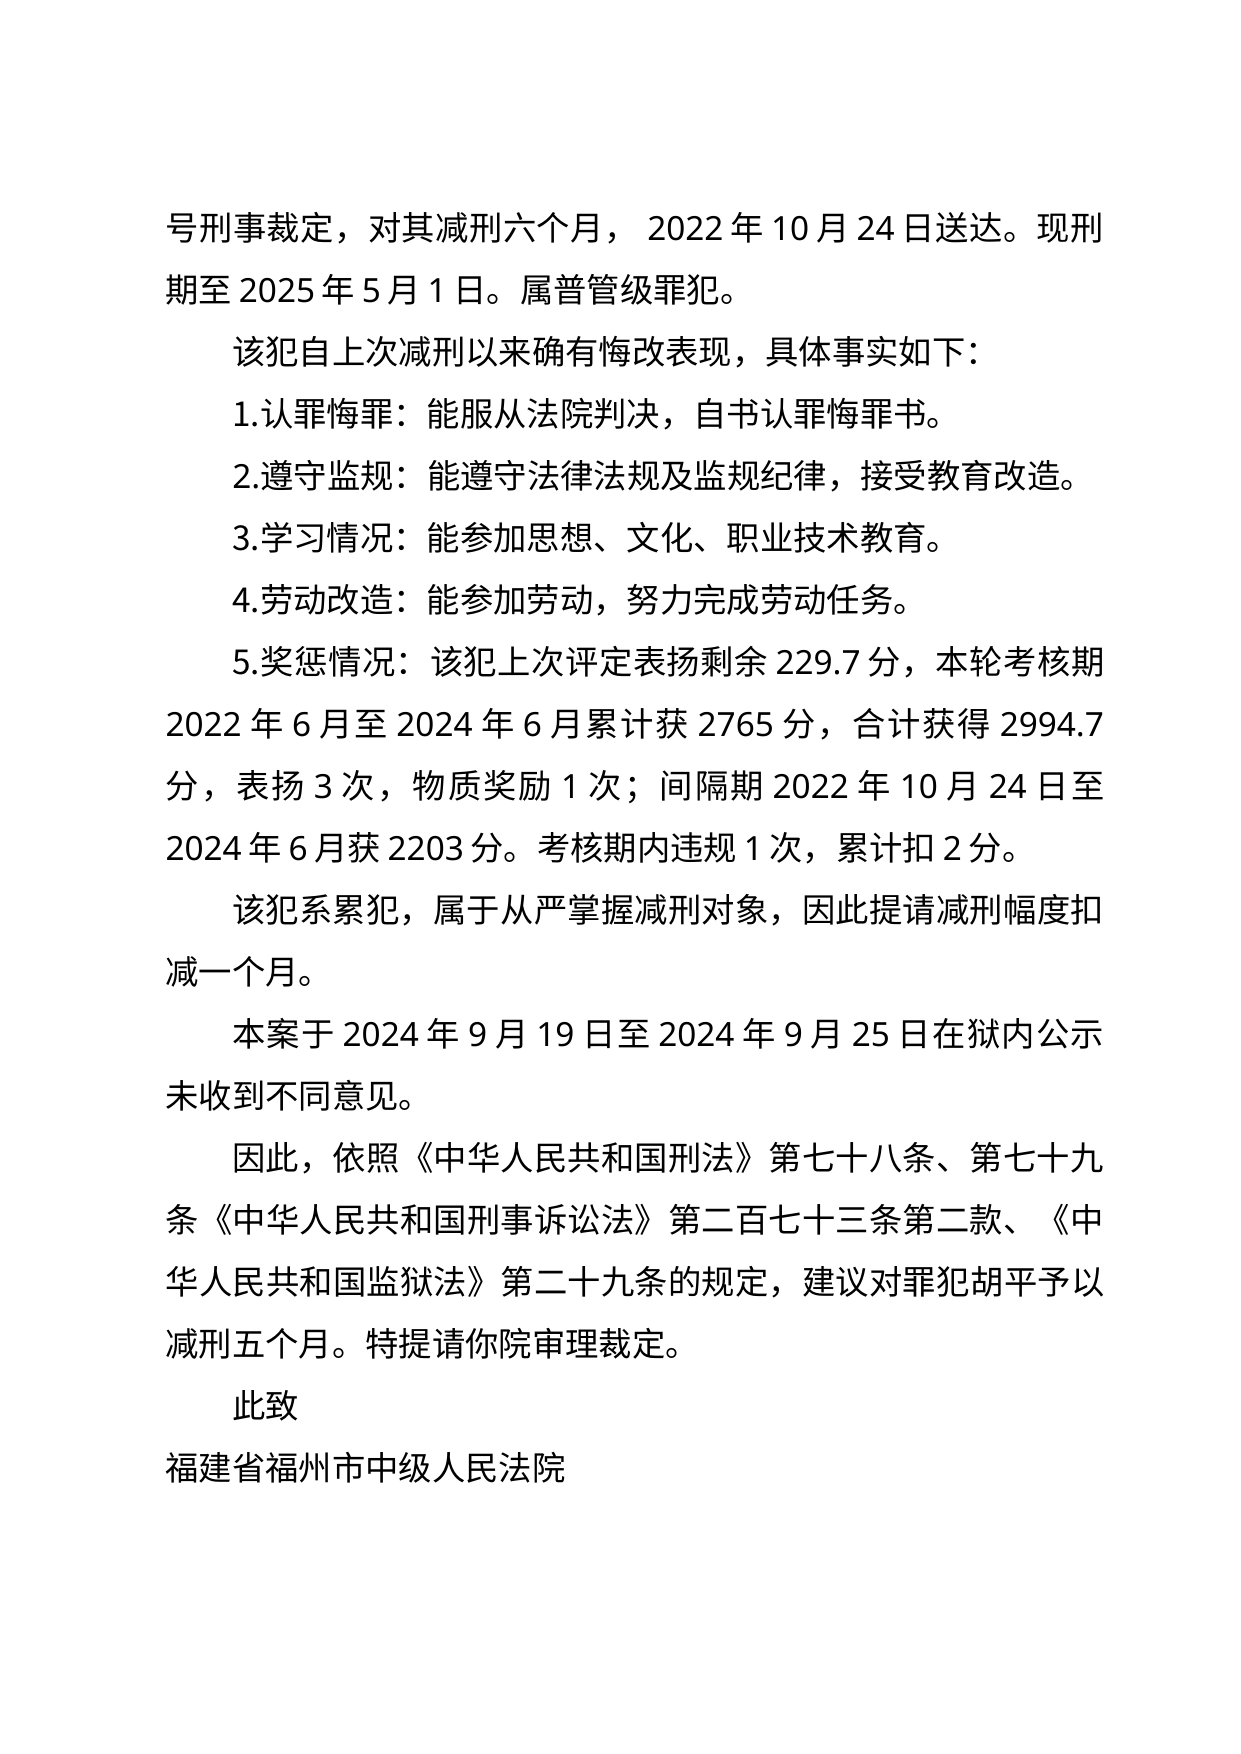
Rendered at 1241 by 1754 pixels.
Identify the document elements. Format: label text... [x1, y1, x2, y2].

text 1.认罪悔罪：能服从法院判决，自书认罪悔罪书。 [165, 381, 1104, 443]
text 福建省福州市中级人民法院 [165, 1435, 1109, 1497]
text 3.学习情况：能参加思想、文化、职业技术教育。 [232, 505, 1104, 567]
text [165, 195, 1104, 319]
text 该犯系累犯，属于从严掌握减刑对象，因此提请减刑幅度扣减一个月。 [165, 877, 1104, 1001]
text 此致 [165, 1373, 1109, 1435]
text 该犯自上次减刑以来确有悔改表现，具体事实如下： [165, 319, 1104, 381]
text 5.奖惩情况：该犯上次评定表扬剩余229.7分，本轮考核期2022年6月至2024年6月累计获2765分，合计获得2994.7分，表扬3次，物质奖励1次；间隔期2022年10月24日至2024年6月获2203分。考核期内违规1次，累计扣2分。 [165, 629, 1104, 877]
text 2.遵守监规：能遵守法律法规及监规纪律，接受教育改造。 [165, 443, 1104, 505]
text 因此，依照《中华人民共和国刑法》第七十八条、第七十九条《中华人民共和国刑事诉讼法》第二百七十三条第二款、《中华人民共和国监狱法》第二十九条的规定，建议对罪犯胡平予以减刑五个月。特提请你院审理裁定。 [165, 1125, 1104, 1373]
text 4.劳动改造：能参加劳动，努力完成劳动任务。 [165, 567, 1104, 629]
text 本案于2024年9月19日至2024年9月25日在狱内公示未收到不同意见。 [165, 1001, 1104, 1125]
